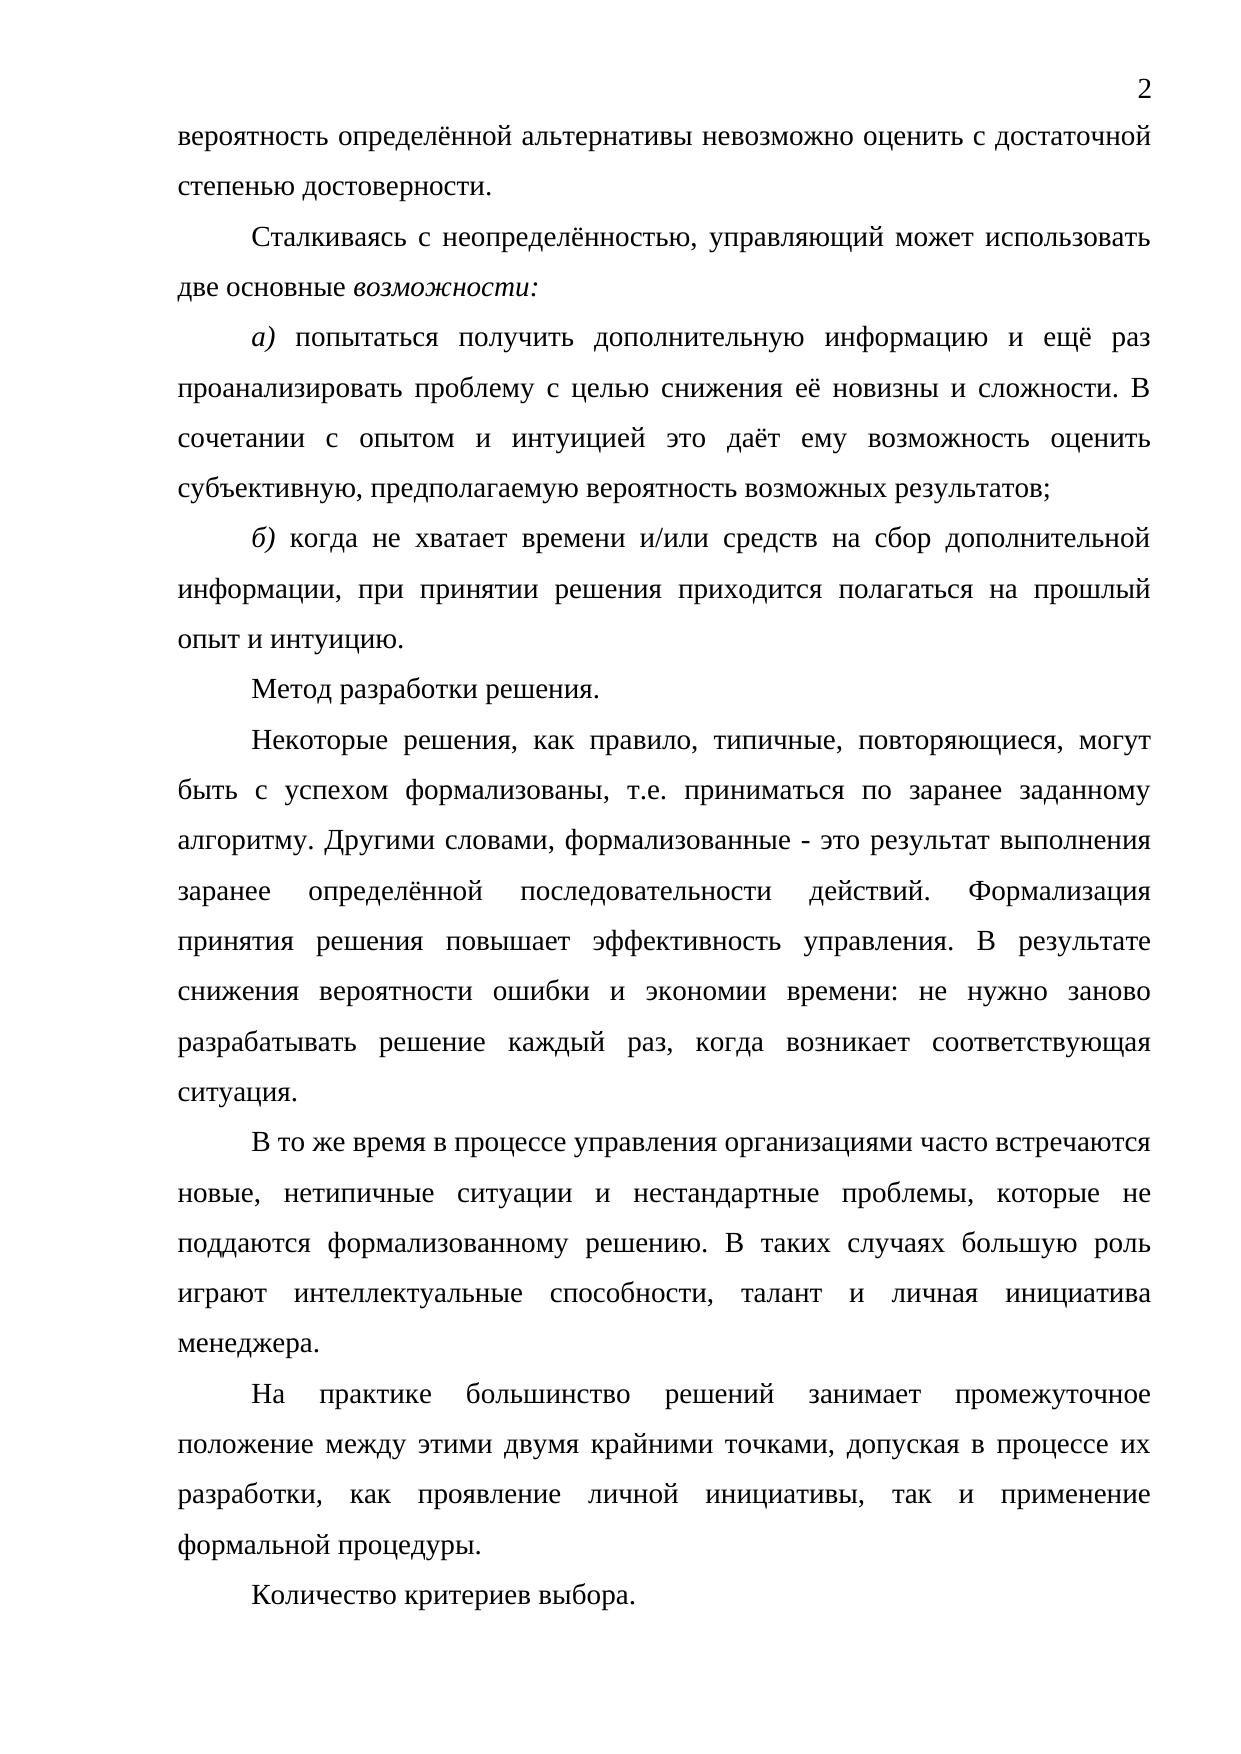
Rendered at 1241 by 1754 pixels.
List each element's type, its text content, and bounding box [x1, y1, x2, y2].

text Сталкиваясь с неопределённостью, управляющий может использовать две основные возможности: [177, 219, 1152, 303]
text Метод разработки решения. [177, 672, 1152, 705]
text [177, 118, 1152, 202]
text а) попытаться получить дополнительную информацию и ещё раз проанализировать проблему с целью снижения её новизны и сложности. В сочетании с опытом и интуицией это даёт ему возможность оценить субъективную, предполагаемую вероятность возможных результатов; [177, 319, 1152, 504]
text На практике большинство решений занимает промежуточное положение между этими двумя крайними точками, допуская в процессе их разработки, как проявление личной инициативы, так и применение формальной процедуры. [177, 1376, 1152, 1560]
text Количество критериев выбора. [177, 1577, 1152, 1611]
text Некоторые решения, как правило, типичные, повторяющиеся, могут быть с успехом формализованы, т.е. приниматься по заранее заданному алгоритму. Другими словами, формализованные - это результат выполнения заранее определённой последовательности действий. Формализация принятия решения повышает эффективность управления. В результате снижения вероятности ошибки и экономии времени: не нужно заново разрабатывать решение каждый раз, когда возникает соответствующая ситуация. [177, 722, 1152, 1108]
text б) когда не хватает времени и/или средств на сбор дополнительной информации, при принятии решения приходится полагаться на прошлый опыт и интуицию. [177, 521, 1152, 655]
text В то же время в процессе управления организациями часто встречаются новые, нетипичные ситуации и нестандартные проблемы, которые не поддаются формализованному решению. В таких случаях большую роль играют интеллектуальные способности, талант и личная инициатива менеджера. [177, 1124, 1152, 1359]
